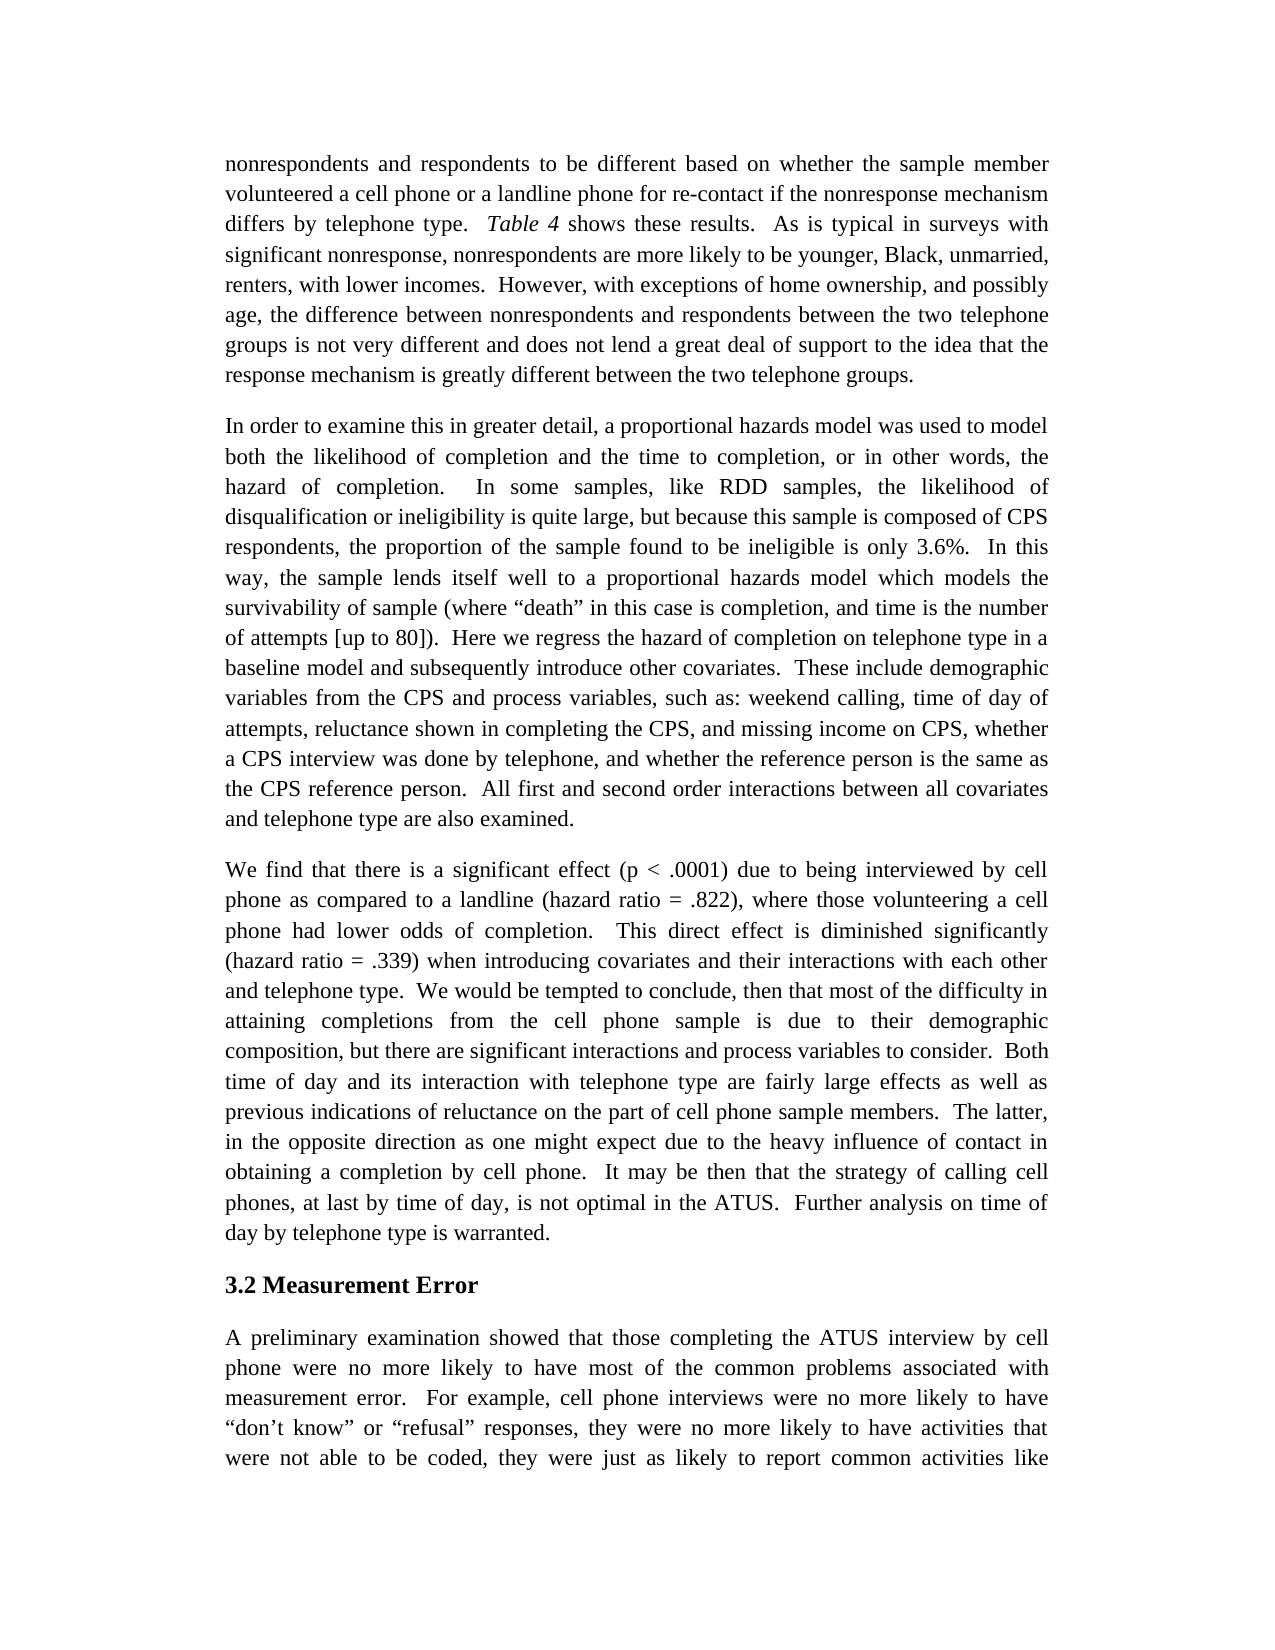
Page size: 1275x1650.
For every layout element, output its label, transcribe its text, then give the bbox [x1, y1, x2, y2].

text 3.2 Measurement Error [225, 1270, 1050, 1298]
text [225, 150, 1050, 388]
text We find that there is a significant effect (p < .0001) due to being interviewed by cell phone as compared to a landline (hazard ratio = .822), where those volunteering a cell phone had lower odds of completion. This direct effect is diminished significantly (hazard ratio = .339) when introducing covariates and their interactions with each other and telephone type. We would be tempted to conclude, then that most of the difficulty in attaining completions from the cell phone sample is due to their demographic composition, but there are significant interactions and process variables to consider. Both time of day and its interaction with telephone type are fairly large effects as well as previous indications of reluctance on the part of cell phone sample members. The latter, in the opposite direction as one might expect due to the heavy influence of contact in obtaining a completion by cell phone. It may be then that the strategy of calling cell phones, at last by time of day, is not optimal in the ATUS. Further analysis on time of day by telephone type is warranted. [225, 856, 1050, 1245]
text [225, 1324, 1050, 1471]
text In order to examine this in greater detail, a proportional hazards model was used to model both the likelihood of completion and the time to completion, or in other words, the hazard of completion. In some samples, like RDD samples, the likelihood of disqualification or ineligibility is quite large, but because this sample is composed of CPS respondents, the proportion of the sample found to be ineligible is only 3.6%. In this way, the sample lends itself well to a proportional hazards model which models the survivability of sample (where “death” in this case is completion, and time is the number of attempts [up to 80]). Here we regress the hazard of completion on telephone type in a baseline model and subsequently introduce other covariates. These include demographic variables from the CPS and process variables, such as: weekend calling, time of day of attempts, reluctance shown in completing the CPS, and missing income on CPS, whether a CPS interview was done by telephone, and whether the reference person is the same as the CPS reference person. All first and second order interactions between all covariates and telephone type are also examined. [225, 412, 1050, 832]
